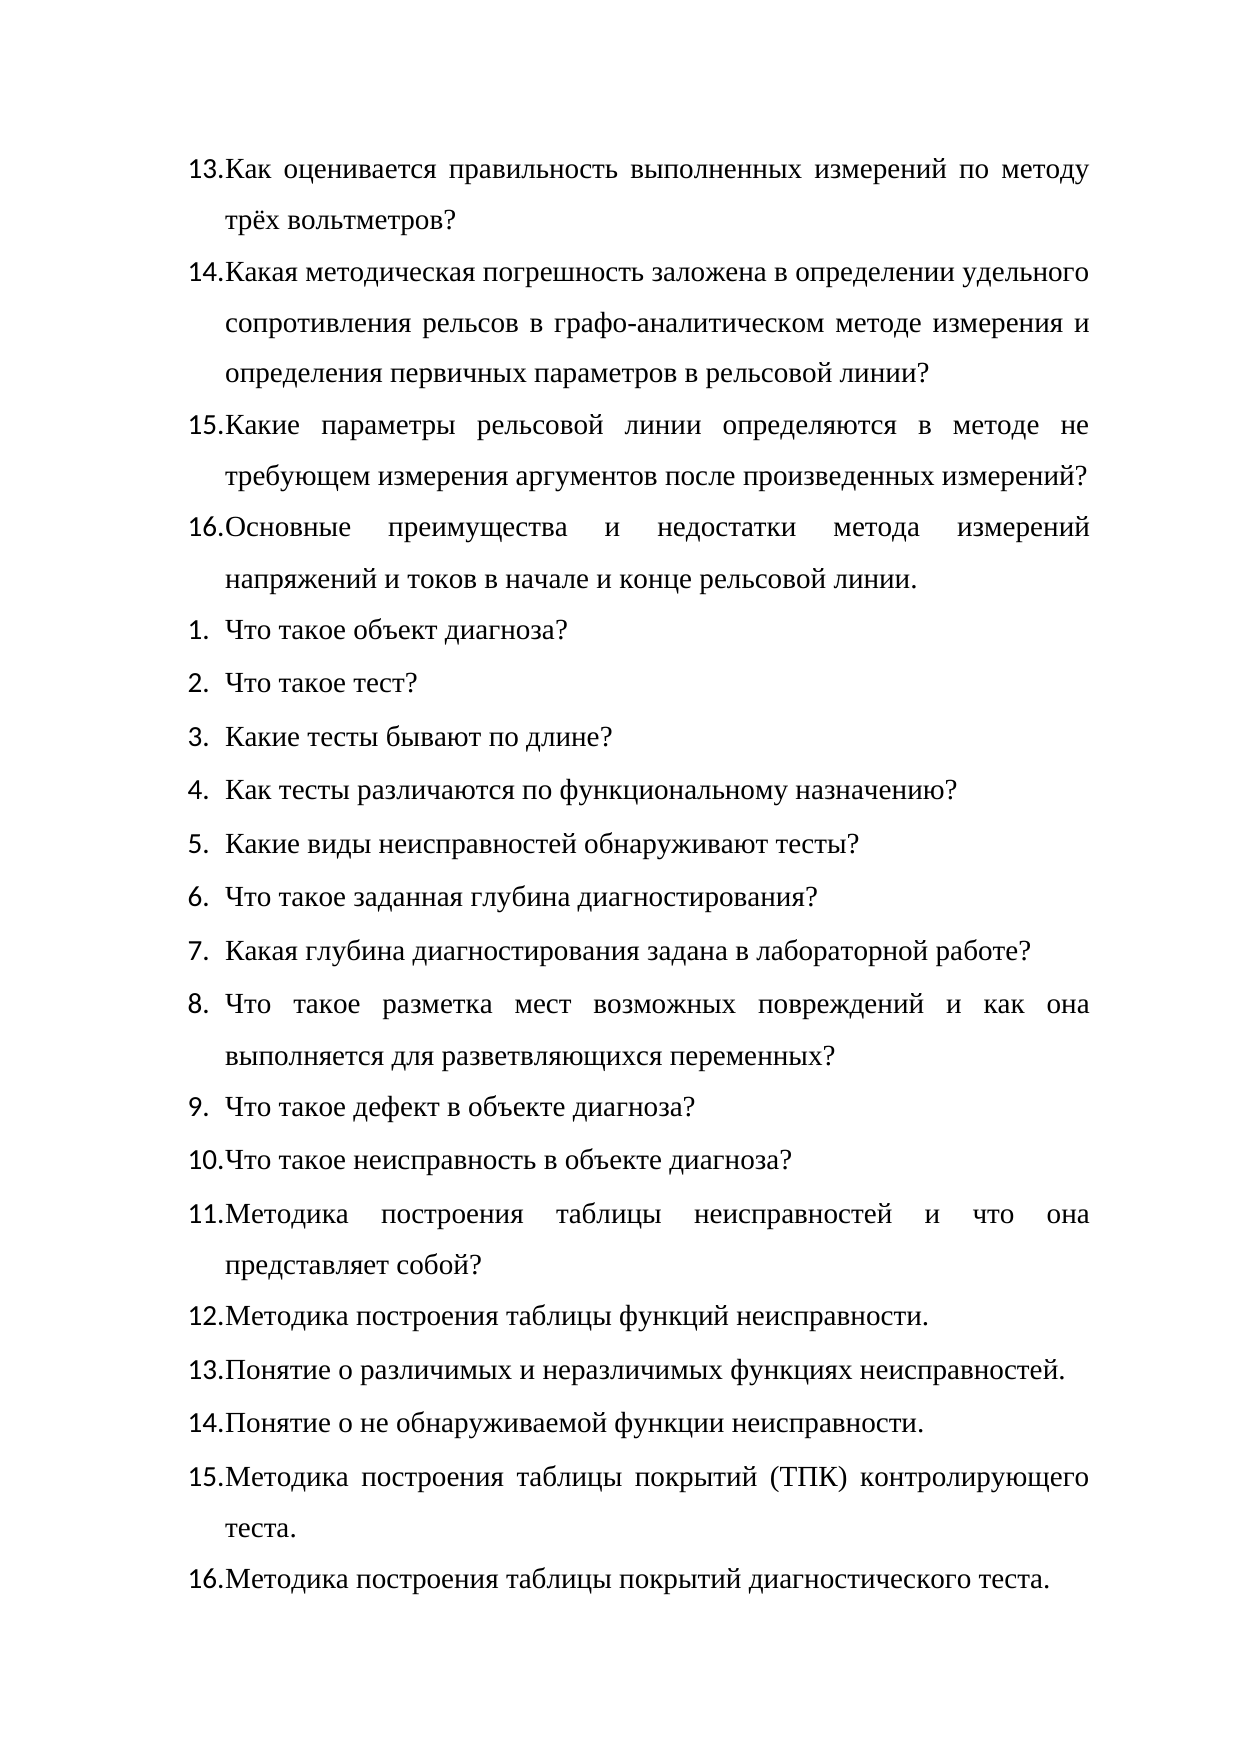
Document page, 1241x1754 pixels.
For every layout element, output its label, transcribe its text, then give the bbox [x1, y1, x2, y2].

list Что такое заданная глубина диагностирования? [187, 878, 1090, 914]
list Какая методическая погрешность заложена в определении удельного сопротивления рельсов в графо-аналитическом методе измерения и определения первичных параметров в рельсовой линии? [187, 253, 1090, 389]
list Понятие о различимых и неразличимых функциях неисправностей. [187, 1351, 1090, 1387]
list Методика построения таблицы покрытий диагностического теста. [187, 1561, 1090, 1596]
list Что такое дефект в объекте диагноза? [187, 1088, 1090, 1123]
list Какие параметры рельсовой линии определяются в методе не требующем измерения аргументов после произведенных измерений? [187, 406, 1090, 492]
list Основные преимущества и недостатки метода измерений напряжений и токов в начале и конце рельсовой линии. [187, 508, 1090, 594]
list Как оценивается правильность выполненных измерений по методу трёх вольтметров? [187, 150, 1090, 236]
list Какие виды неисправностей обнаруживают тесты? [187, 825, 1090, 861]
list Методика построения таблицы покрытий (ТПК) контролирующего теста. [187, 1458, 1090, 1544]
list Что такое объект диагноза? [187, 611, 1090, 647]
list Понятие о не обнаруживаемой функции неисправности. [187, 1404, 1090, 1440]
list Методика построения таблицы неисправностей и что она представляет собой? [187, 1195, 1090, 1281]
list Какие тесты бывают по длине? [187, 718, 1090, 754]
list Что такое неисправность в объекте диагноза? [187, 1141, 1090, 1177]
list Что такое разметка мест возможных повреждений и как она выполняется для разветвляющихся переменных? [187, 985, 1090, 1071]
list Что такое тест? [187, 664, 1090, 700]
list Методика построения таблицы функций неисправности. [187, 1297, 1090, 1333]
list Как тесты различаются по функциональному назначению? [187, 771, 1090, 807]
list Какая глубина диагностирования задана в лабораторной работе? [187, 932, 1090, 967]
